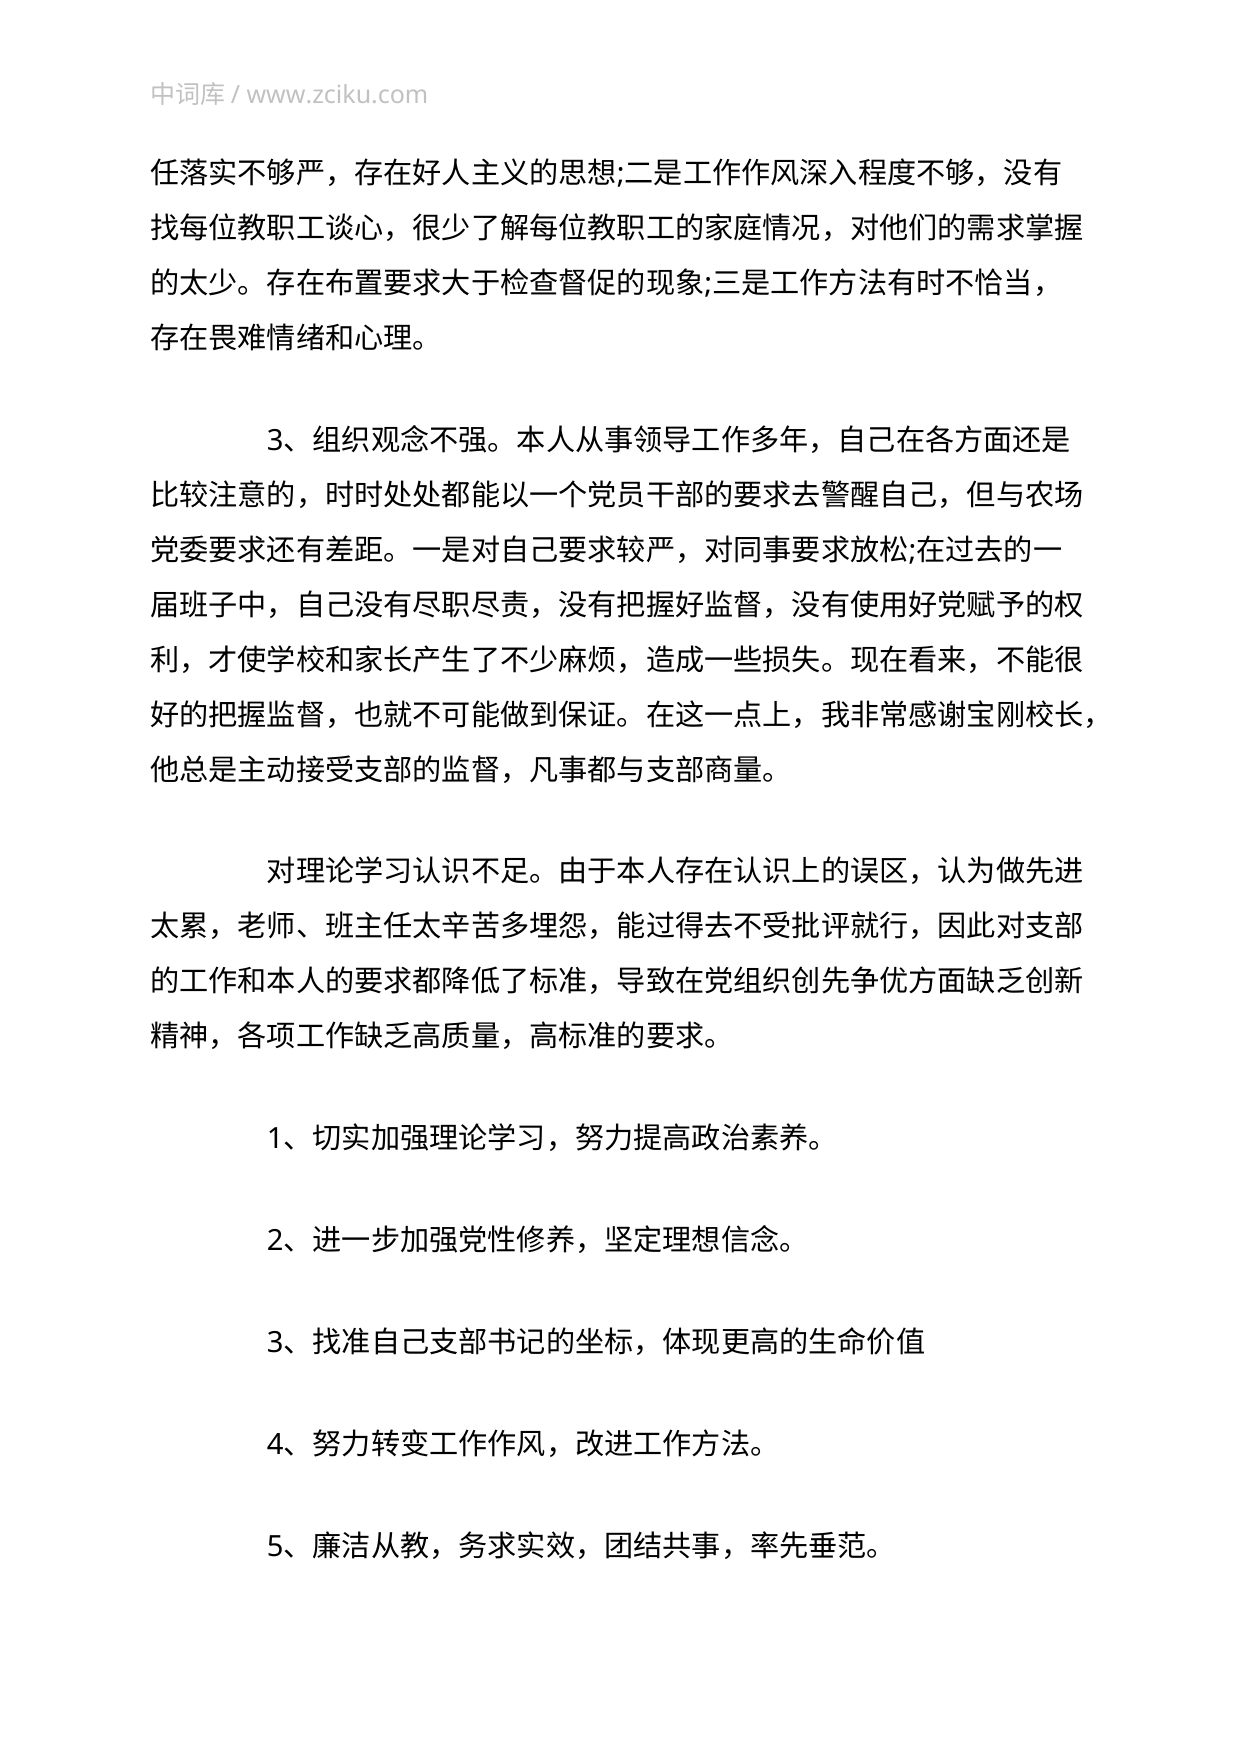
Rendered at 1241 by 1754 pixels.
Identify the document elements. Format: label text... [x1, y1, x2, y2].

text 4、努力转变工作作风，改进工作方法。 [150, 1420, 1090, 1463]
text 1、切实加强理论学习，努力提高政治素养。 [150, 1114, 1090, 1157]
text 对理论学习认识不足。由于本人存在认识上的误区，认为做先进太累，老师、班主任太辛苦多埋怨，能过得去不受批评就行，因此对支部的工作和本人的要求都降低了标准，导致在党组织创先争优方面缺乏创新精神，各项工作缺乏高质量，高标准的要求。 [150, 848, 1090, 1055]
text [150, 150, 1090, 357]
text 5、廉洁从教，务求实效，团结共事，率先垂范。 [150, 1522, 1090, 1565]
text 3、找准自己支部书记的坐标，体现更高的生命价值 [150, 1318, 1090, 1361]
text 3、组织观念不强。本人从事领导工作多年，自己在各方面还是比较注意的，时时处处都能以一个党员干部的要求去警醒自己，但与农场党委要求还有差距。一是对自己要求较严，对同事要求放松;在过去的一届班子中，自己没有尽职尽责，没有把握好监督，没有使用好党赋予的权利，才使学校和家长产生了不少麻烦，造成一些损失。现在看来，不能很好的把握监督，也就不可能做到保证。在这一点上，我非常感谢宝刚校长，他总是主动接受支部的监督，凡事都与支部商量。 [150, 417, 1090, 788]
text 2、进一步加强党性修养，坚定理想信念。 [150, 1216, 1090, 1259]
